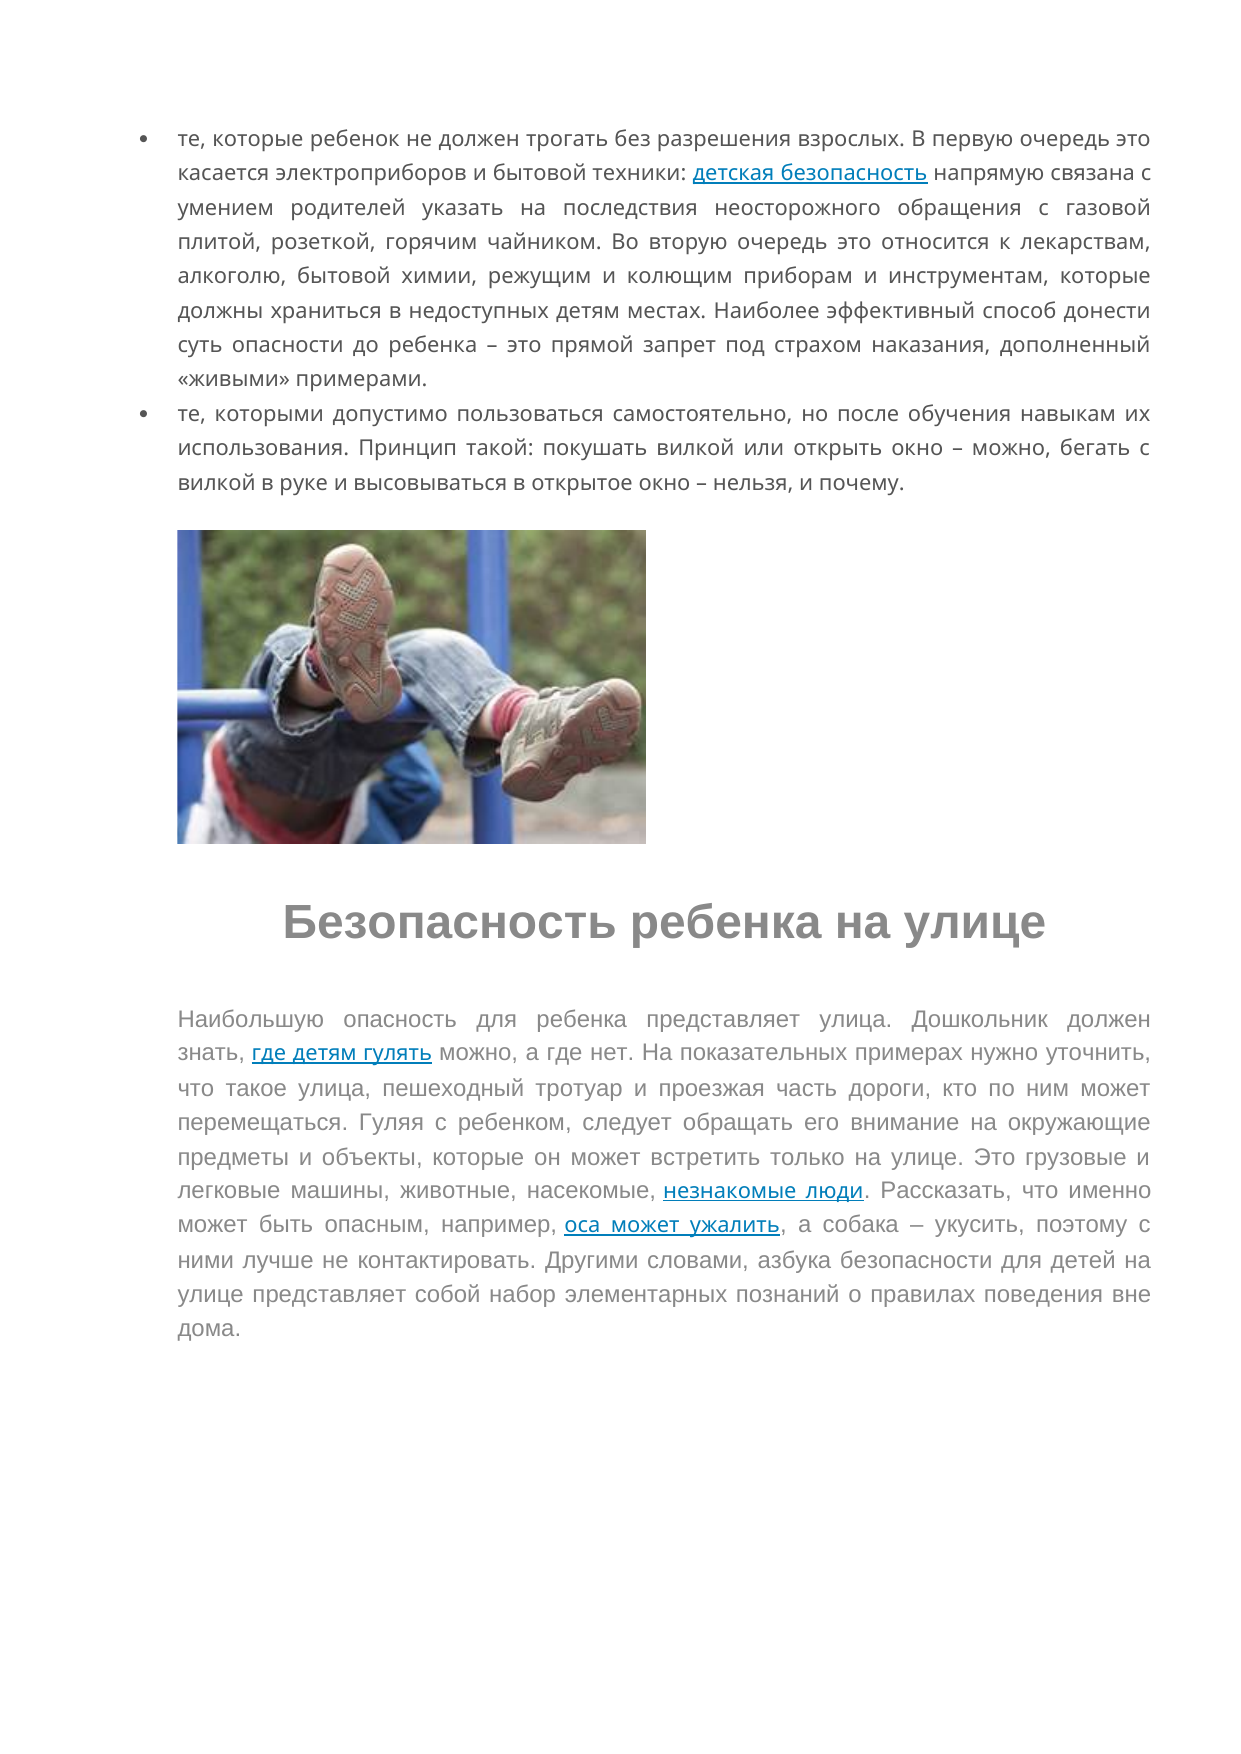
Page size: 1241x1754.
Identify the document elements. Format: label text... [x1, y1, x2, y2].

text Безопасность ребенка на улице [177, 893, 1152, 948]
picture [177, 530, 646, 844]
list те, которыми допустимо пользоваться самостоятельно, но после обучения навыкам их использования. Принцип такой: покушать вилкой или открыть окно – можно, бегать с вилкой в руке и высовываться в открытое окно – нельзя, и почему. [140, 393, 1152, 496]
list те, которые ребенок не должен трогать без разрешения взрослых. В первую очередь это касается электроприборов и бытовой техники: детская безопасность напрямую связана с умением родителей указать на последствия неосторожного обращения с газовой плитой, розеткой, горячим чайником. Во вторую очередь это относится к лекарствам, алкоголю, бытовой химии, режущим и колющим приборам и инструментам, которые должны храниться в недоступных детям местах. Наиболее эффективный способ донести суть опасности до ребенка – это прямой запрет под страхом наказания, дополненный «живыми» примерами. [140, 118, 1152, 393]
text Наибольшую опасность для ребенка представляет улица. Дошкольник должен знать, где детям гулять можно, а где нет. На показательных примерах нужно уточнить, что такое улица, пешеходный тротуар и проезжая часть дороги, кто по ним может перемещаться. Гуляя с ребенком, следует обращать его внимание на окружающие предметы и объекты, которые он может встретить только на улице. Это грузовые и легковые машины, животные, насекомые, незнакомые люди. Рассказать, что именно может быть опасным, например, оса может ужалить, а собака – укусить, поэтому с ними лучше не контактировать. Другими словами, азбука безопасности для детей на улице представляет собой набор элементарных познаний о правилах поведения вне дома. [177, 998, 1152, 1342]
